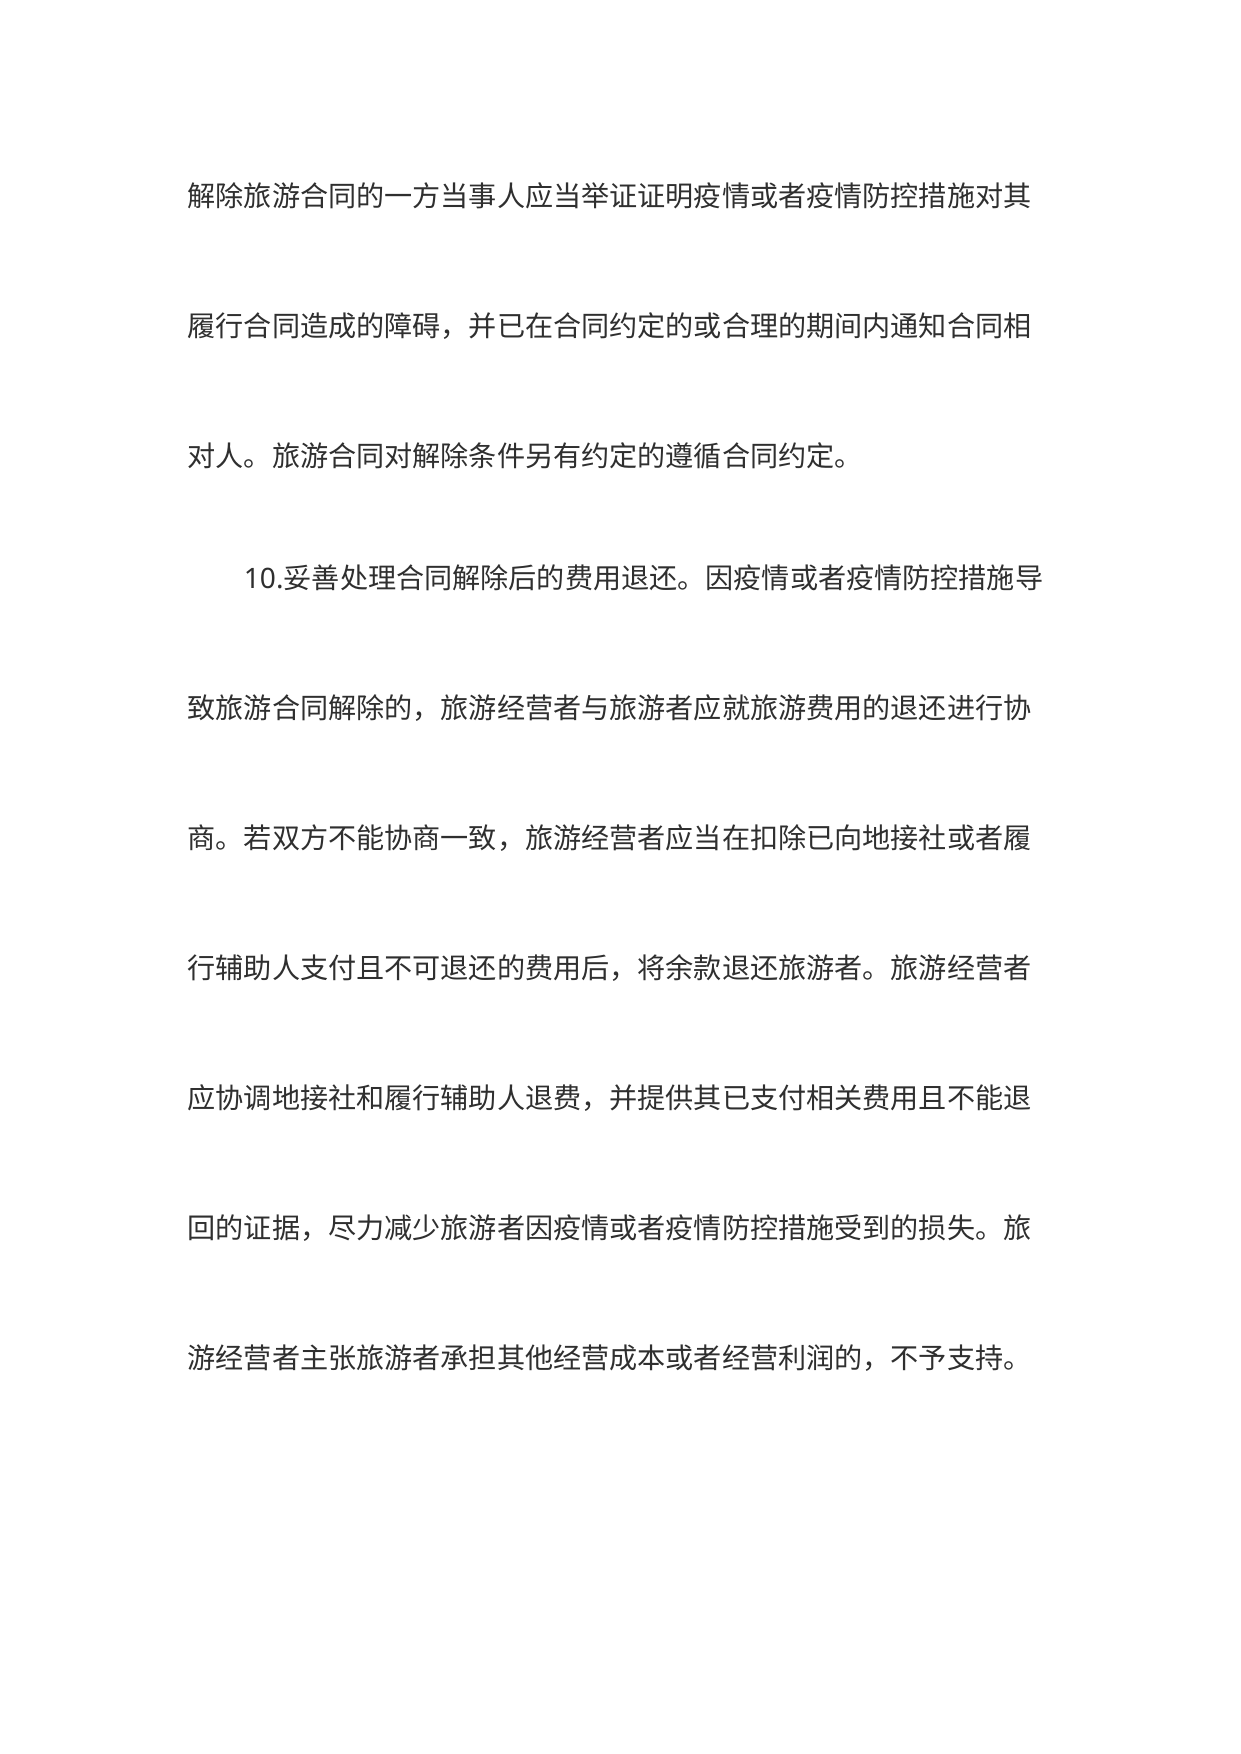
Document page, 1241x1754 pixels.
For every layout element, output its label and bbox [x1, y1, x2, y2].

text [187, 162, 1053, 487]
text [187, 543, 1053, 1388]
